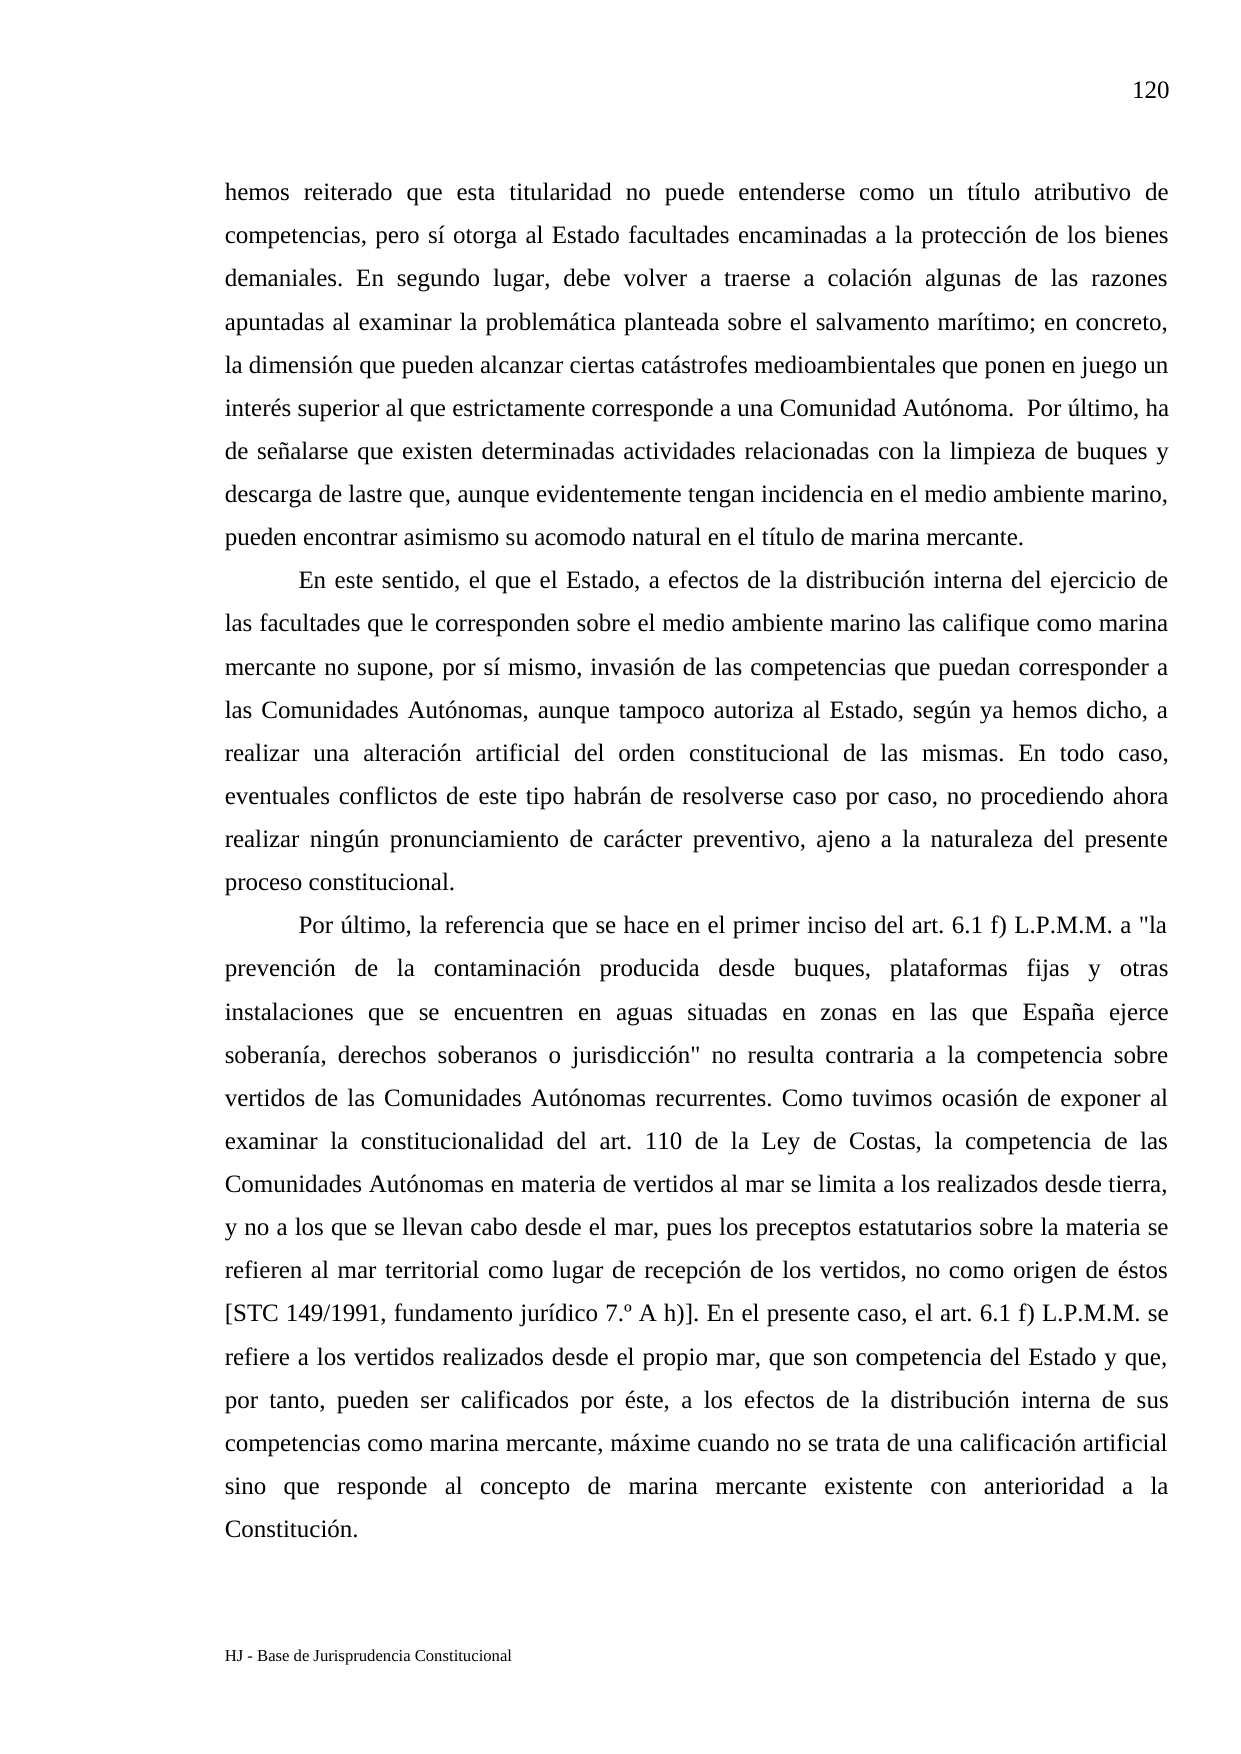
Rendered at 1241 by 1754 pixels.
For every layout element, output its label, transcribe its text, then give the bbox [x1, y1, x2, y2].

text Por último, la referencia que se hace en el primer inciso del art. 6.1 f) L.P.M.M. a "la prevención de la contaminación producida desde buques, plataformas fijas y otras instalaciones que se encuentren en aguas situadas en zonas en las que España ejerce soberanía, derechos soberanos o jurisdicción" no resulta contraria a la competencia sobre vertidos de las Comunidades Autónomas recurrentes. Como tuvimos ocasión de exponer al examinar la constitucionalidad del art. 110 de la Ley de Costas, la competencia de las Comunidades Autónomas en materia de vertidos al mar se limita a los realizados desde tierra, y no a los que se llevan cabo desde el mar, pues los preceptos estatutarios sobre la materia se refieren al mar territorial como lugar de recepción de los vertidos, no como origen de éstos [STC 149/1991, fundamento jurídico 7.º A h)]. En el presente caso, el art. 6.1 f) L.P.M.M. se refiere a los vertidos realizados desde el propio mar, que son competencia del Estado y que, por tanto, pueden ser calificados por éste, a los efectos de la distribución interna de sus competencias como marina mercante, máxime cuando no se trata de una calificación artificial sino que responde al concepto de marina mercante existente con anterioridad a la Constitución. [224, 910, 1169, 1543]
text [224, 177, 1169, 551]
text En este sentido, el que el Estado, a efectos de la distribución interna del ejercicio de las facultades que le corresponden sobre el medio ambiente marino las califique como marina mercante no supone, por sí mismo, invasión de las competencias que puedan corresponder a las Comunidades Autónomas, aunque tampoco autoriza al Estado, según ya hemos dicho, a realizar una alteración artificial del orden constitucional de las mismas. En todo caso, eventuales conflictos de este tipo habrán de resolverse caso por caso, no procediendo ahora realizar ningún pronunciamiento de carácter preventivo, ajeno a la naturaleza del presente proceso constitucional. [224, 565, 1169, 896]
